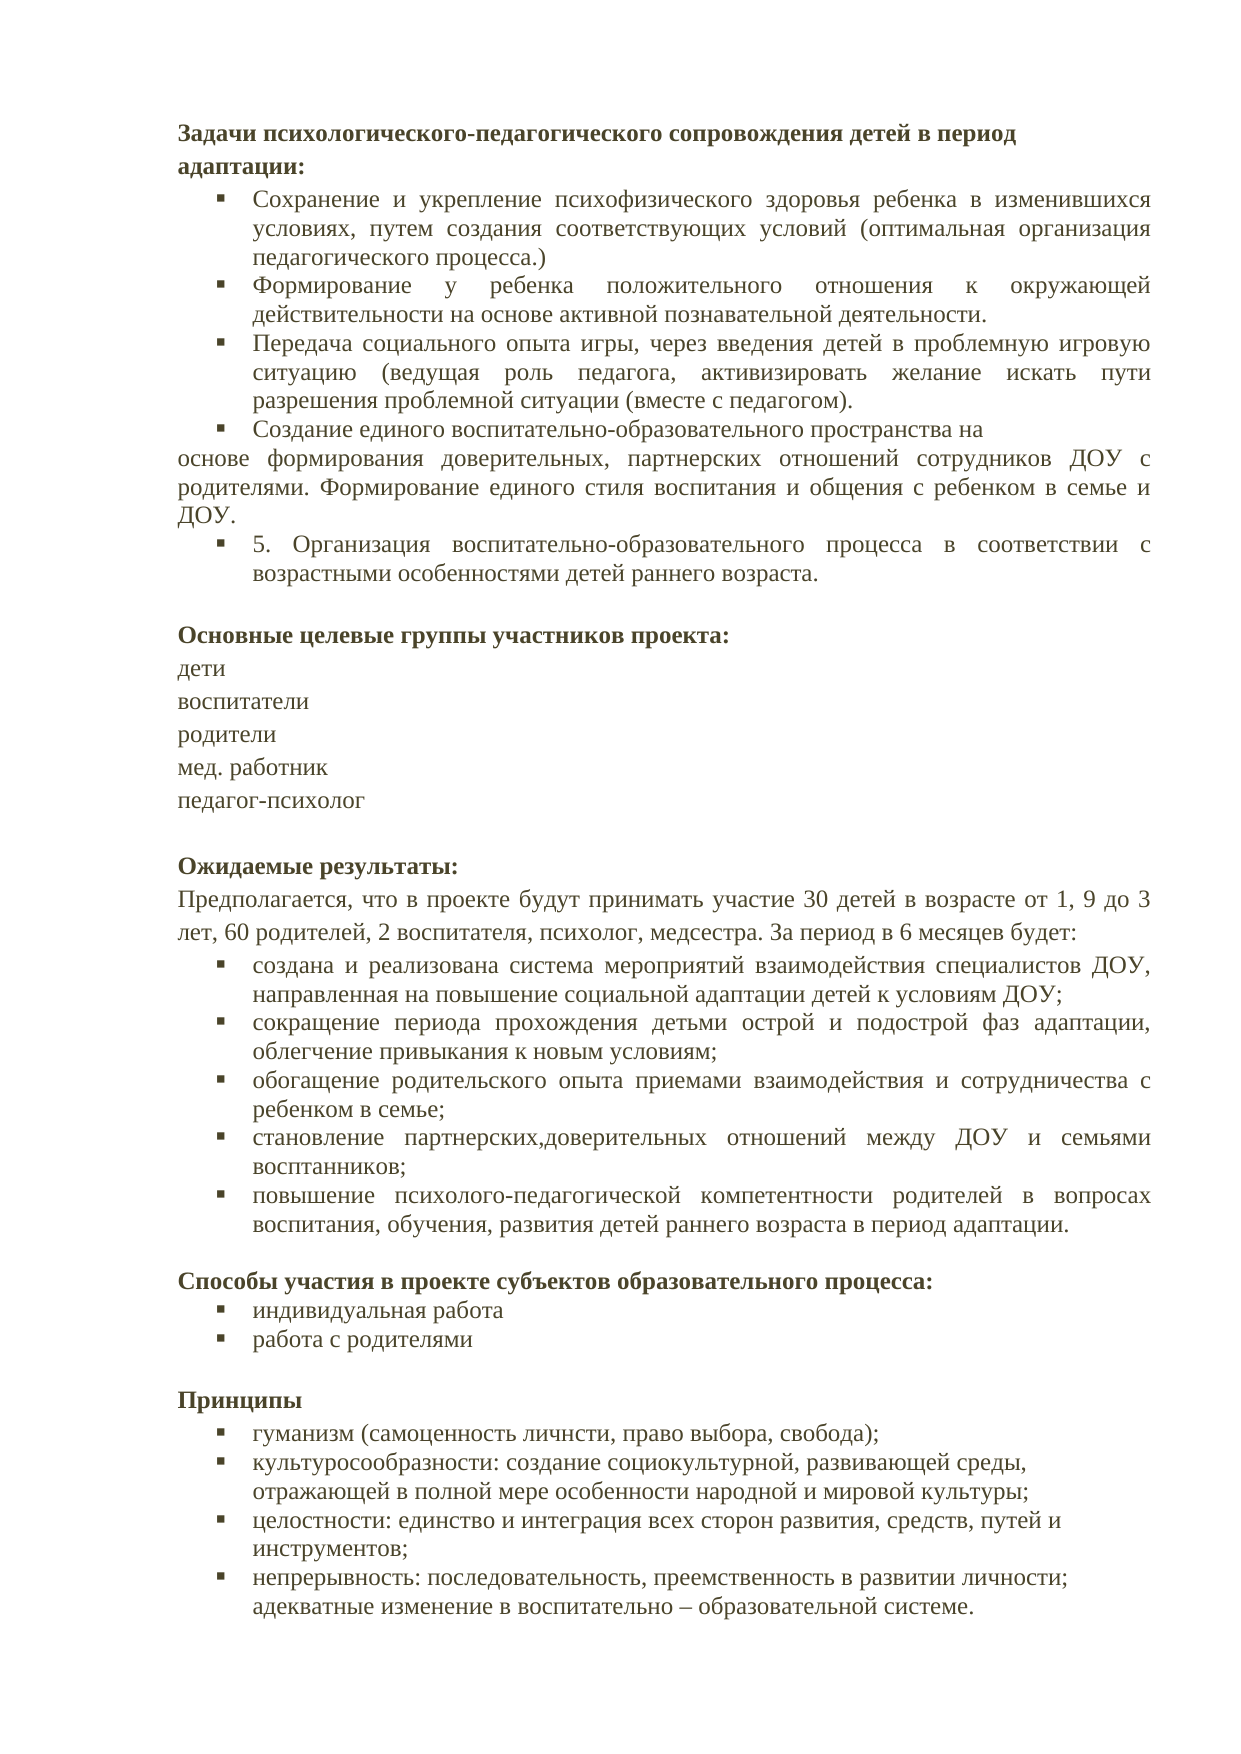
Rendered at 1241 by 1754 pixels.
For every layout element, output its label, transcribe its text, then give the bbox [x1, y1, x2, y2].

text Предполагается, что в проекте будут принимать участие 30 детей в возрасте от 1, 9 до 3 лет, 60 родителей, 2 воспитателя, психолог, медсестра. За период в 6 месяцев будет: [177, 884, 1152, 946]
list Передача социального опыта игры, через введения детей в проблемную игровую ситуацию (ведущая роль педагога, активизировать желание искать пути разрешения проблемной ситуации (вместе с педагогом). [215, 328, 1152, 414]
list обогащение родительского опыта приемами взаимодействия и сотрудничества с ребенком в семье; [215, 1065, 1152, 1122]
list работа с родителями [215, 1324, 1152, 1352]
text педагог-психолог [177, 785, 1152, 813]
list гуманизм (самоценность личнсти, право выбора, свобода); [215, 1418, 1152, 1447]
text Принципы [177, 1385, 1152, 1414]
list целостности: единство и интеграция всех сторон развития, средств, путей и инструментов; [215, 1505, 1152, 1562]
text Задачи психологического-педагогического сопровождения детей в период [177, 118, 1152, 147]
text адаптации: [177, 151, 1152, 180]
text Основные целевые группы участников проекта: [177, 620, 1152, 648]
text Способы участия в проекте субъектов образовательного процесса: [177, 1266, 1152, 1295]
text Ожидаемые результаты: [177, 851, 1152, 879]
text основе формирования доверительных, партнерских отношений сотрудников ДОУ с родителями. Формирование единого стиля воспитания и общения с ребенком в семье и ДОУ. [177, 443, 1152, 529]
text мед. работник [177, 752, 1152, 781]
text родители [177, 719, 1152, 747]
list Формирование у ребенка положительного отношения к окружающей действительности на основе активной познавательной деятельности. [215, 270, 1152, 328]
list сокращение периода прохождения детьми острой и подострой фаз адаптации, облегчение привыкания к новым условиям; [215, 1007, 1152, 1065]
list становление партнерских,доверительных отношений между ДОУ и семьями восптанников; [215, 1122, 1152, 1180]
text дети [177, 653, 1152, 681]
list культуросообразности: создание социокультурной, развивающей среды, отражающей в полной мере особенности народной и мировой культуры; [215, 1447, 1152, 1505]
list Сохранение и укрепление психофизического здоровья ребенка в изменившихся условиях, путем создания соответствующих условий (оптимальная организация педагогического процесса.) [215, 184, 1152, 270]
list непрерывность: последовательность, преемственность в развитии личности; адекватные изменение в воспитательно – образовательной системе. [215, 1562, 1152, 1620]
list индивидуальная работа [215, 1295, 1152, 1324]
list создана и реализована система мероприятий взаимодействия специалистов ДОУ, направленная на повышение социальной адаптации детей к условиям ДОУ; [215, 950, 1152, 1007]
list Создание единого воспитательно-образовательного пространства на [215, 414, 1152, 443]
list 5. Организация воспитательно-образовательного процесса в соответствии с возрастными особенностями детей раннего возраста. [215, 529, 1152, 587]
text воспитатели [177, 686, 1152, 714]
list повышение психолого-педагогической компетентности родителей в вопросах воспитания, обучения, развития детей раннего возраста в период адаптации. [215, 1180, 1152, 1237]
